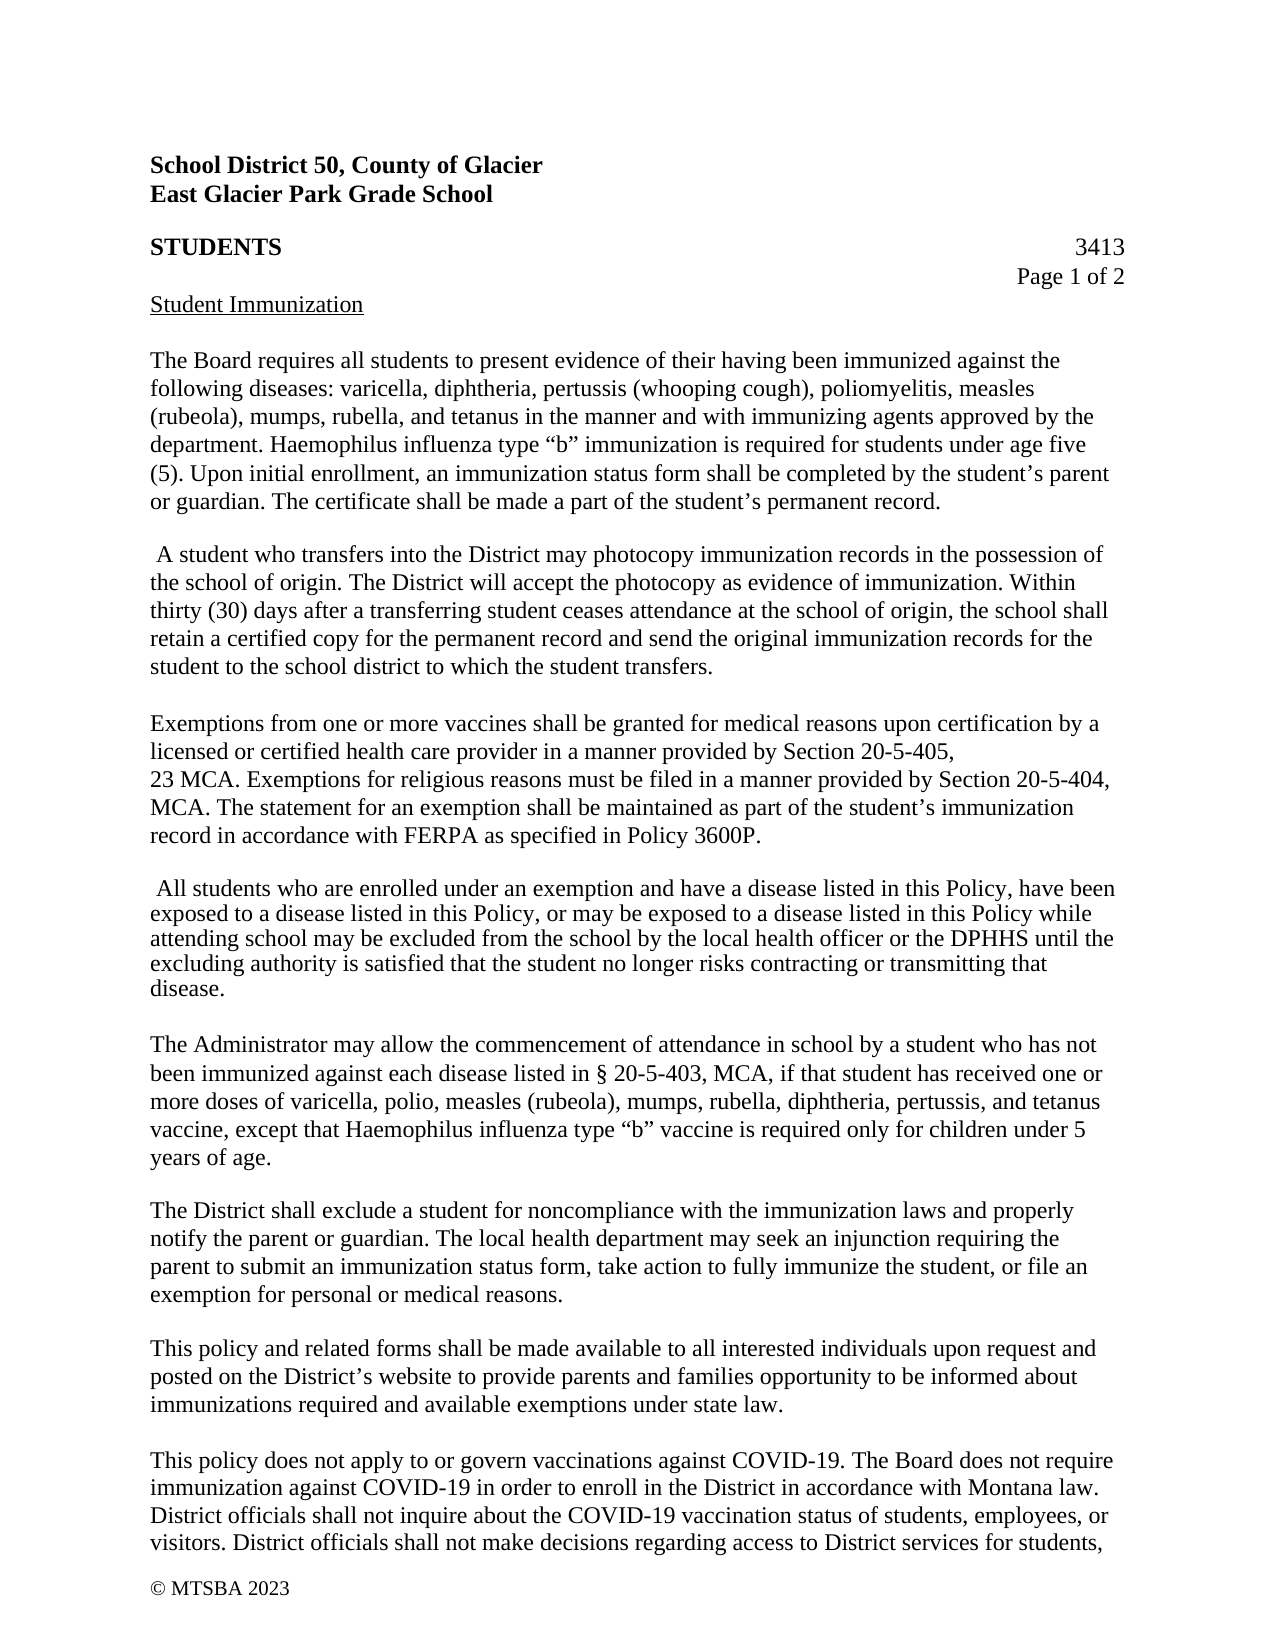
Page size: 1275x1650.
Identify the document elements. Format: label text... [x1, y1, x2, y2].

text The Board requires all students to present evidence of their having been immunized against the following diseases: varicella, diphtheria, pertussis (whooping cough), poliomyelitis, measles (rubeola), mumps, rubella, and tetanus in the manner and with immunizing agents approved by the department. Haemophilus influenza type “b” immunization is required for students under age five (5). Upon initial enrollment, an immunization status form shall be completed by the student’s parent or guardian. The certificate shall be made a part of the student’s permanent record. [150, 346, 1125, 514]
subtitle STUDENTS 3413 [150, 232, 1125, 261]
text A student who transfers into the District may photocopy immunization records in the possession of the school of origin. The District will accept the photocopy as evidence of immunization. Within thirty (30) days after a transferring student ceases attendance at the school of origin, the school shall retain a certified copy for the permanent record and send the original immunization records for the student to the school district to which the student transfers. [150, 539, 1125, 680]
subtitle Student Immunization [150, 289, 1125, 317]
text Exemptions from one or more vaccines shall be granted for medical reasons upon certification by a [150, 708, 1125, 736]
text The Administrator may allow the commencement of attendance in school by a student who has not been immunized against each disease listed in § 20-5-403, MCA, if that student has received one or more doses of varicella, polio, measles (rubeola), mumps, rubella, diphtheria, pertussis, and tetanus vaccine, except that Haemophilus influenza type “b” vaccine is required only for children under 5 years of age. [150, 1030, 1125, 1171]
text Page 1 of 2 [150, 261, 1125, 289]
text The District shall exclude a student for noncompliance with the immunization laws and properly notify the parent or guardian. The local health department may seek an injunction requiring the parent to submit an immunization status form, take action to fully immunize the student, or file an exemption for personal or medical reasons. [150, 1196, 1125, 1308]
text licensed or certified health care provider in a manner provided by Section 20-5-405, [150, 736, 1125, 764]
text This policy does not apply to or govern vaccinations against COVID-19. The Board does not require immunization against COVID-19 in order to enroll in the District in accordance with Montana law. District officials shall not inquire about the COVID-19 vaccination status of students, employees, or visitors. District officials shall not make decisions regarding access to District services for students, [150, 1446, 1125, 1556]
text 23 MCA. Exemptions for religious reasons must be filed in a manner provided by Section 20-5-404, MCA. The statement for an exemption shall be maintained as part of the student’s immunization record in accordance with FERPA as specified in Policy 3600P. [150, 764, 1125, 849]
text This policy and related forms shall be made available to all interested individuals upon request and posted on the District’s website to provide parents and families opportunity to be informed about immunizations required and available exemptions under state law. [150, 1333, 1125, 1417]
subtitle East Glacier Park Grade School [150, 179, 1125, 207]
subtitle School District 50, County of Glacier [150, 150, 1125, 179]
text All students who are enrolled under an exemption and have a disease listed in this Policy, have been exposed to a disease listed in this Policy, or may be exposed to a disease listed in this Policy while attending school may be excluded from the school by the local health officer or the DPHHS until the excluding authority is satisfied that the student no longer risks contracting or transmitting that disease. [150, 877, 1125, 1002]
